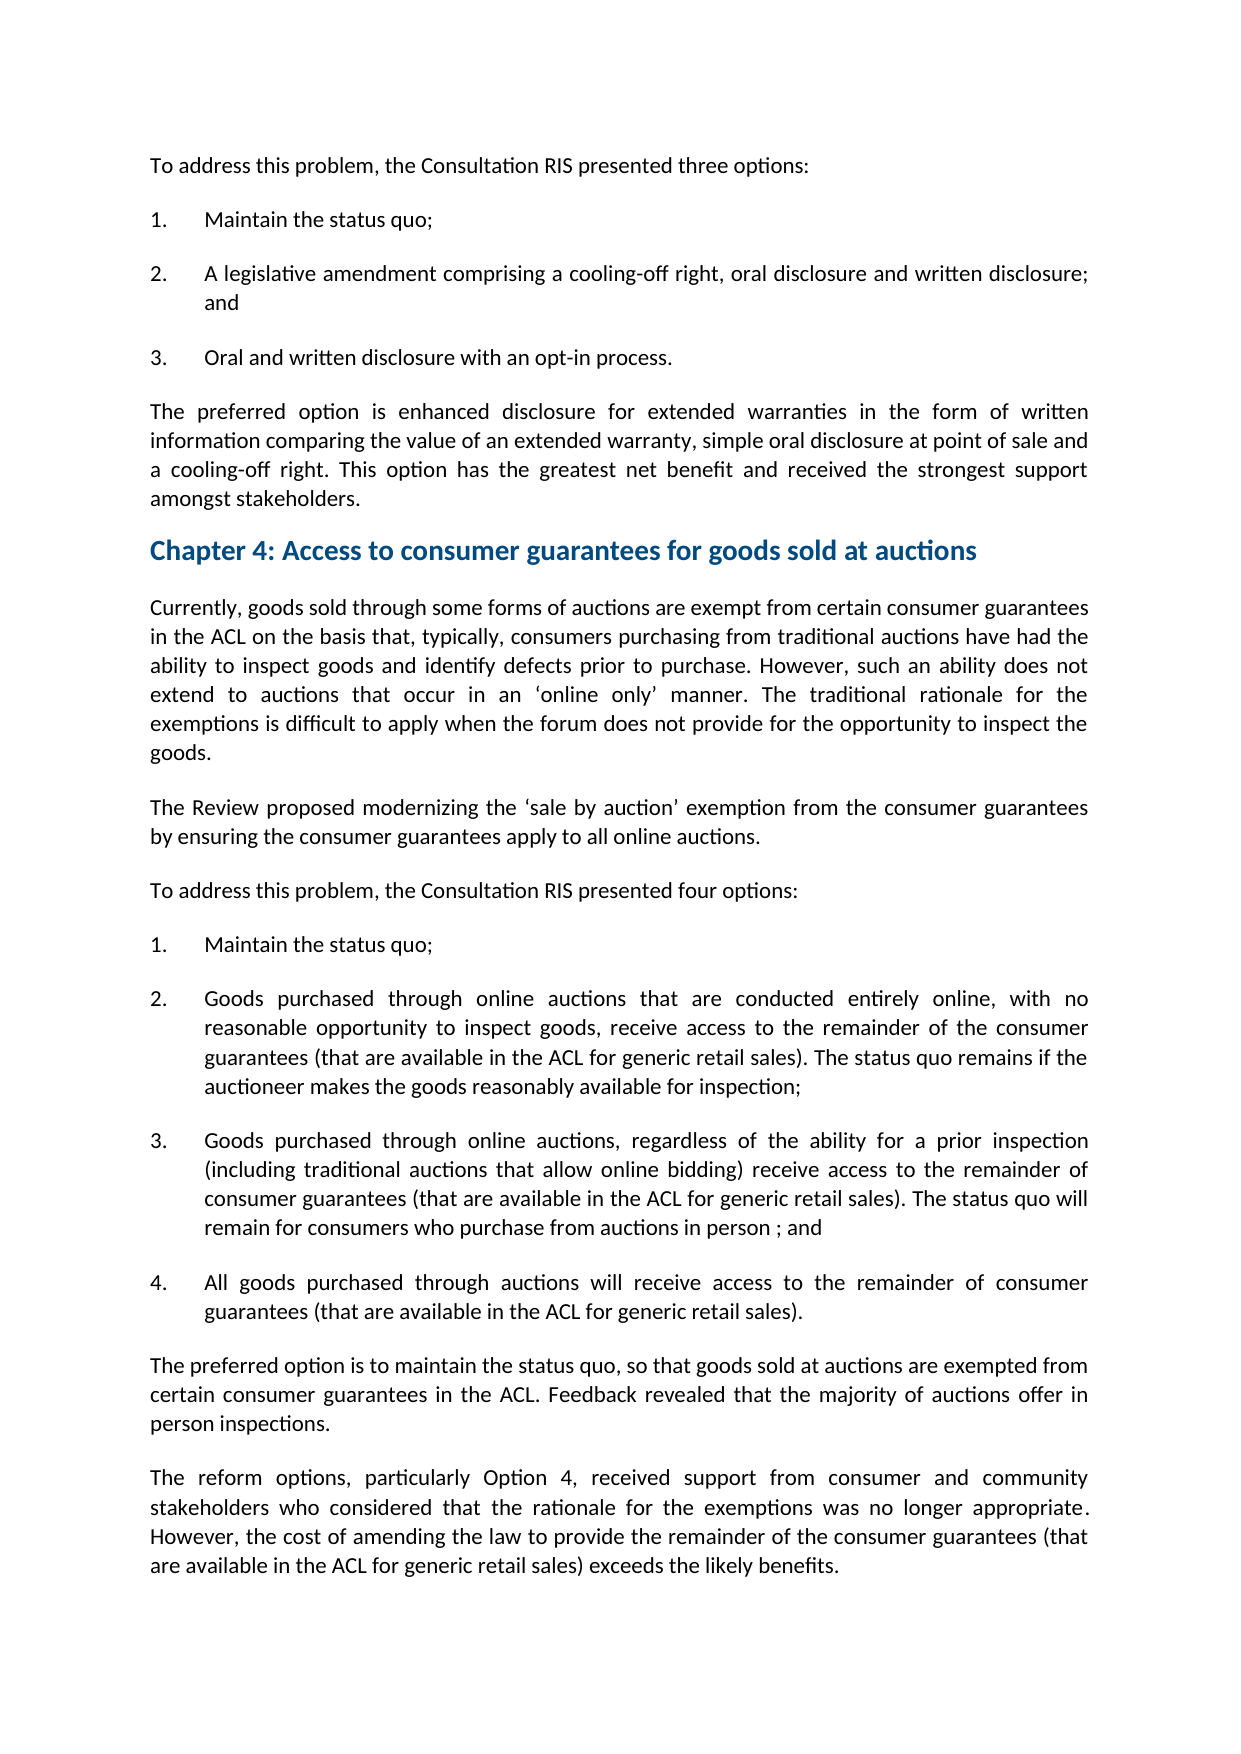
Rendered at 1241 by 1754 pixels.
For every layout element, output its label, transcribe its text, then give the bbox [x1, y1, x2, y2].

list Maintain the status quo; [150, 929, 1090, 958]
list To address this problem, the Consultation RIS presented three options: [150, 150, 1090, 179]
text All goods purchased through auctions will receive access to the remainder of consumer guarantees (that are available in the ACL for generic retail sales). [150, 1267, 1090, 1325]
text The Review proposed modernizing the ‘sale by auction’ exemption from the consumer guarantees by ensuring the consumer guarantees apply to all online auctions. [150, 792, 1090, 850]
list A legislative amendment comprising a cooling-off right, oral disclosure and written disclosure; and [150, 258, 1090, 317]
list Oral and written disclosure with an opt-in process. [150, 342, 1090, 371]
text The reform options, particularly Option 4, received support from consumer and community stakeholders who considered that the rationale for the exemptions was no longer appropriate. However, the cost of amending the law to provide the remainder of the consumer guarantees (that are available in the ACL for generic retail sales) exceeds the likely benefits. [150, 1462, 1090, 1579]
text The preferred option is to maintain the status quo, so that goods sold at auctions are exempted from certain consumer guarantees in the ACL. Feedback revealed that the majority of auctions offer in person inspections. [150, 1350, 1090, 1437]
subtitle Chapter 4: Access to consumer guarantees for goods sold at auctions [150, 537, 1090, 567]
text To address this problem, the Consultation RIS presented four options: [150, 875, 1090, 904]
text Goods purchased through online auctions, regardless of the ability for a prior inspection (including traditional auctions that allow online bidding) receive access to the remainder of consumer guarantees (that are available in the ACL for generic retail sales). The status quo will remain for consumers who purchase from auctions in person ; and [150, 1125, 1090, 1242]
text Goods purchased through online auctions that are conducted entirely online, with no reasonable opportunity to inspect goods, receive access to the remainder of the consumer guarantees (that are available in the ACL for generic retail sales). The status quo remains if the auctioneer makes the goods reasonably available for inspection; [150, 983, 1090, 1100]
list Maintain the status quo; [150, 204, 1090, 233]
text Currently, goods sold through some forms of auctions are exempt from certain consumer guarantees in the ACL on the basis that, typically, consumers purchasing from traditional auctions have had the ability to inspect goods and identify defects prior to purchase. However, such an ability does not extend to auctions that occur in an ‘online only’ manner. The traditional rationale for the exemptions is difficult to apply when the forum does not provide for the opportunity to inspect the goods. [150, 592, 1090, 767]
text The preferred option is enhanced disclosure for extended warranties in the form of written information comparing the value of an extended warranty, simple oral disclosure at point of sale and a cooling-off right. This option has the greatest net benefit and received the strongest support amongst stakeholders. [150, 396, 1090, 512]
